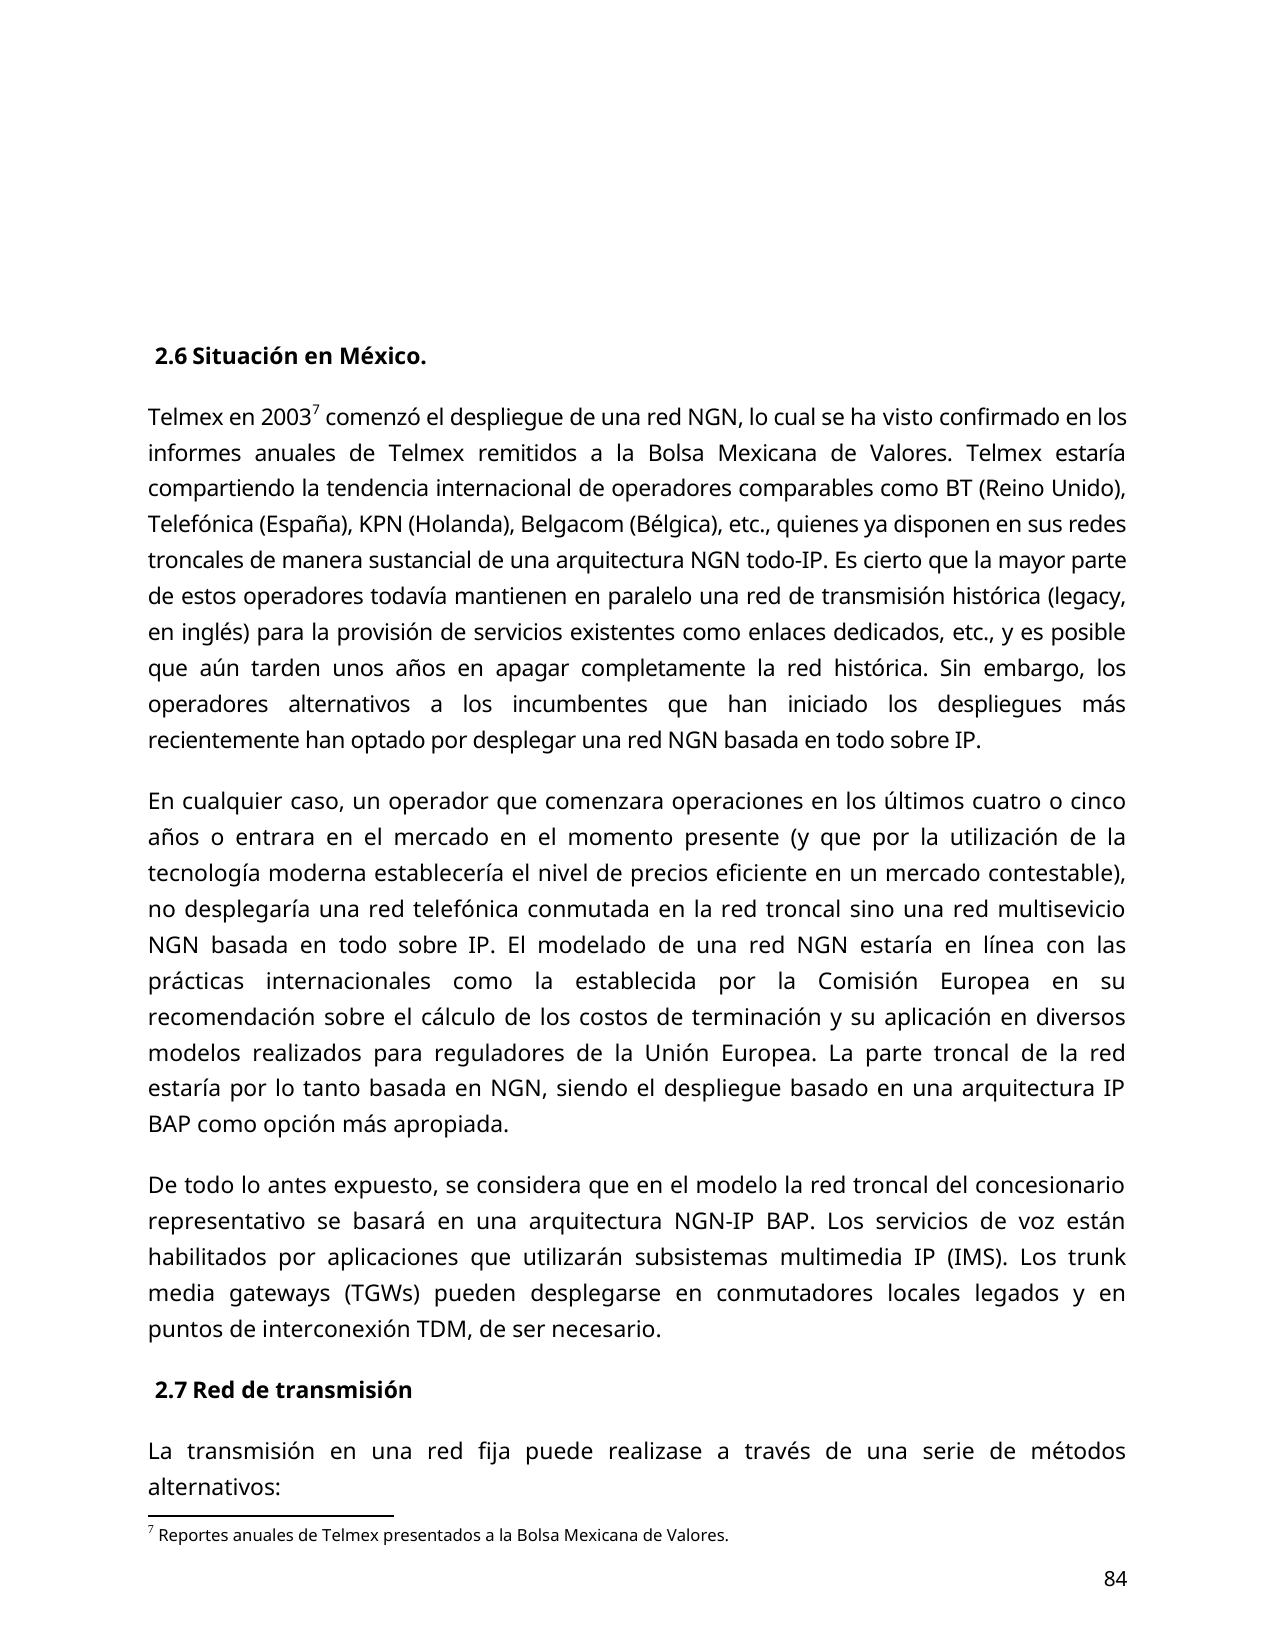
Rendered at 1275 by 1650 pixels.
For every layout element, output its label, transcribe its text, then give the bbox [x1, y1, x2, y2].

text La transmisión en una red fija puede realizase a través de una serie de métodos alternativos: [148, 1435, 1127, 1502]
list Situación en México. [154, 339, 1127, 371]
list Red de transmisión [154, 1374, 1127, 1405]
text Telmex en 2003 comenzó el despliegue de una red NGN, lo cual se ha visto confirmado en los informes anuales de Telmex remitidos a la Bolsa Mexicana de Valores. Telmex estaría compartiendo la tendencia internacional de operadores comparables como BT (Reino Unido), Telefónica (España), KPN (Holanda), Belgacom (Bélgica), etc., quienes ya disponen en sus redes troncales de manera sustancial de una arquitectura NGN todo-IP. Es cierto que la mayor parte de estos operadores todavía mantienen en paralelo una red de transmisión histórica (legacy, en inglés) para la provisión de servicios existentes como enlaces dedicados, etc., y es posible que aún tarden unos años en apagar completamente la red histórica. Sin embargo, los operadores alternativos a los incumbentes que han iniciado los despliegues más recientemente han optado por desplegar una red NGN basada en todo sobre IP. [148, 401, 1127, 755]
text De todo lo antes expuesto, se considera que en el modelo la red troncal del concesionario representativo se basará en una arquitectura NGN-IP BAP. Los servicios de voz están habilitados por aplicaciones que utilizarán subsistemas multimedia IP (IMS). Los trunk media gateways (TGWs) pueden desplegarse en conmutadores locales legados y en puntos de interconexión TDM, de ser necesario. [148, 1169, 1127, 1344]
text En cualquier caso, un operador que comenzara operaciones en los últimos cuatro o cinco años o entrara en el mercado en el momento presente (y que por la utilización de la tecnología moderna establecería el nivel de precios eficiente en un mercado contestable), no desplegaría una red telefónica conmutada en la red troncal sino una red multisevicio NGN basada en todo sobre IP. El modelado de una red NGN estaría en línea con las prácticas internacionales como la establecida por la Comisión Europea en su recomendación sobre el cálculo de los costos de terminación y su aplicación en diversos modelos realizados para reguladores de la Unión Europea. La parte troncal de la red estaría por lo tanto basada en NGN, siendo el despliegue basado en una arquitectura IP BAP como opción más apropiada. [148, 785, 1127, 1139]
